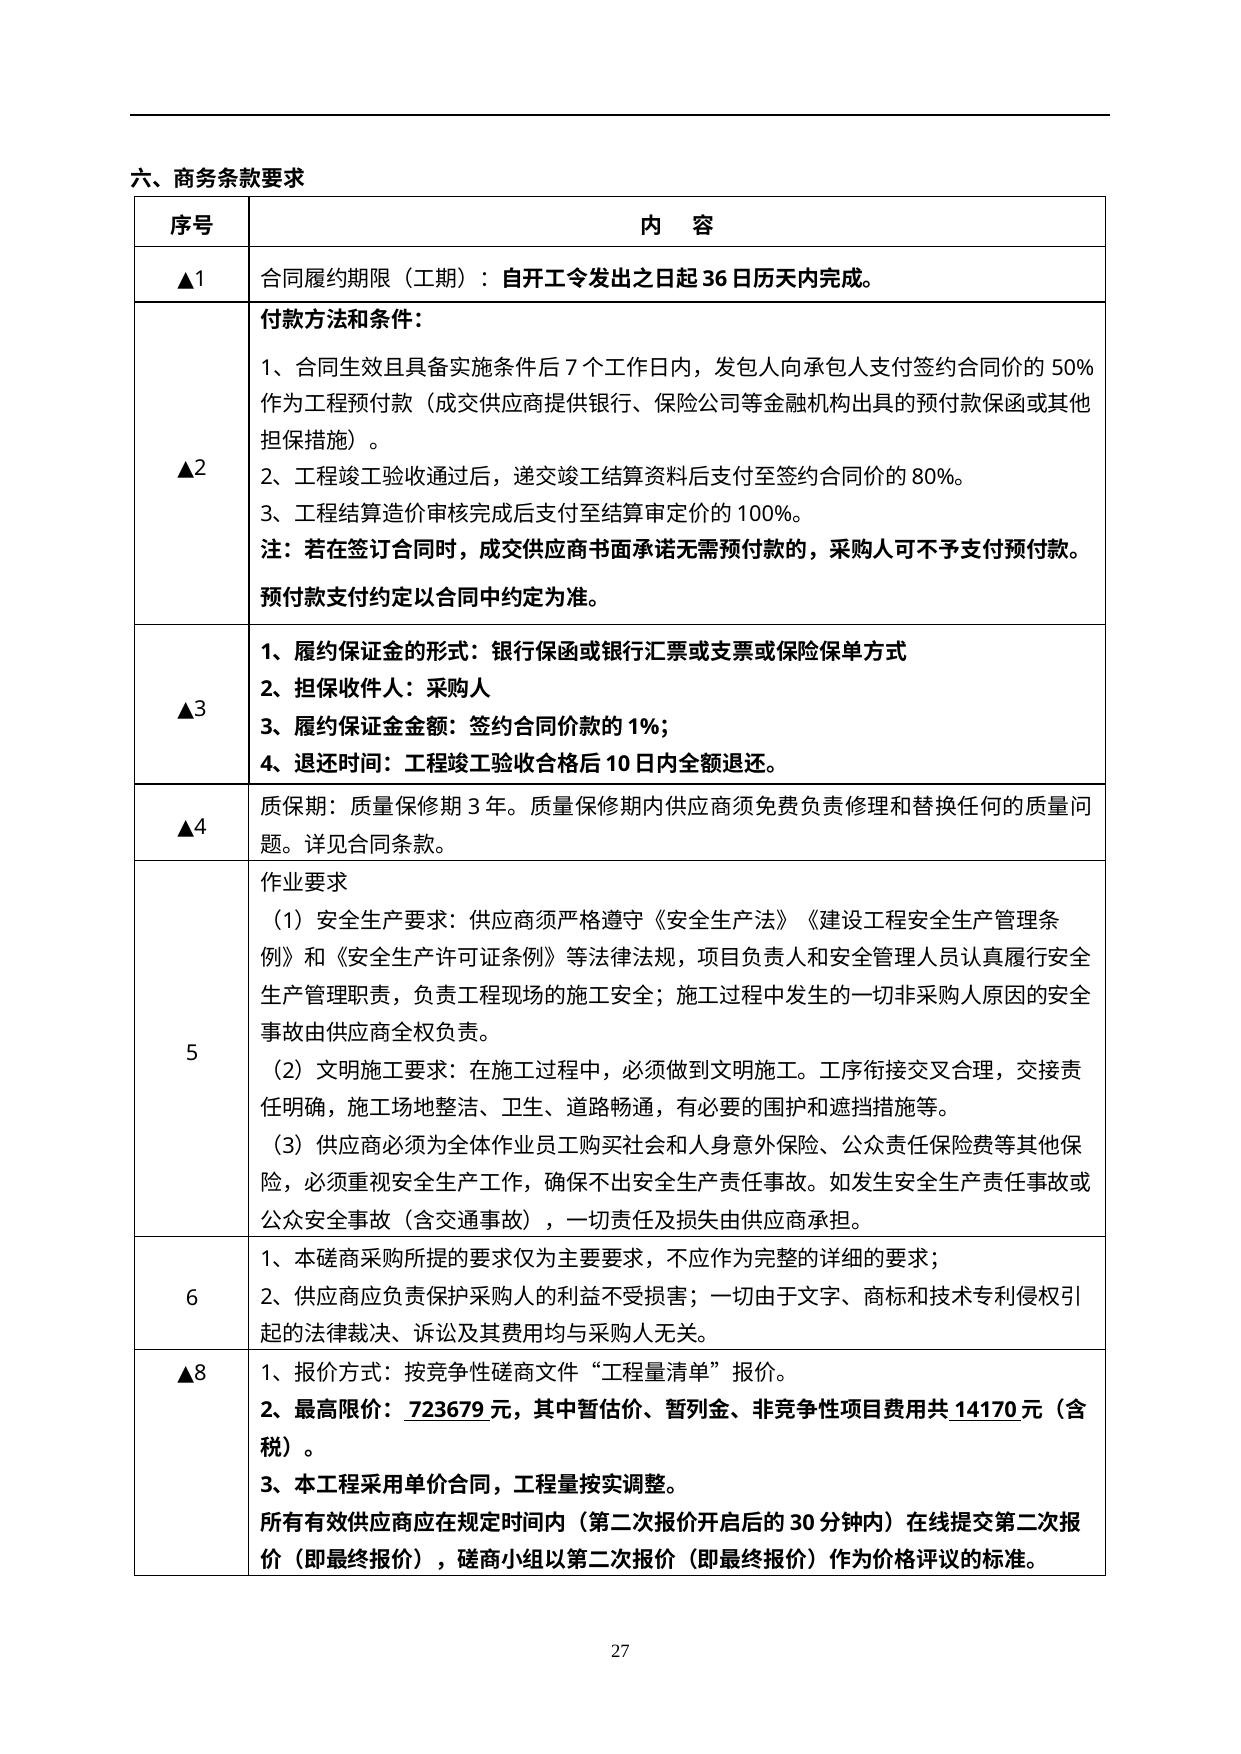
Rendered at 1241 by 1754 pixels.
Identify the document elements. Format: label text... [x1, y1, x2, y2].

table_cell ▲2 [135, 303, 248, 624]
table_cell ▲1 [135, 247, 248, 301]
text 六、商务条款要求 [130, 150, 1110, 196]
table_cell ▲3 [135, 625, 248, 783]
table_cell 合同履约期限（工期）：自开工令发出之日起36日历天内完成。 [250, 247, 1105, 301]
table_header 内 容 [250, 197, 1105, 246]
table_cell 6 [135, 1237, 248, 1349]
table_cell ▲8 [135, 1350, 248, 1575]
table_cell 1、本磋商采购所提的要求仅为主要要求，不应作为完整的详细的要求； 2、供应商应负责保护采购人的利益不受损害；一切由于文字、商标和技术专利侵权引起的法律裁决、诉讼及其费用均与采购人无关。 [249, 1237, 1105, 1349]
table_cell ▲4 [135, 785, 248, 860]
table_cell 质保期：质量保修期3年。质量保修期内供应商须免费负责修理和替换任何的质量问题。详见合同条款。 [249, 785, 1105, 860]
table_cell 5 [135, 861, 248, 1236]
table_header 序号 [135, 197, 248, 246]
table_cell 付款方法和条件： 1、合同生效且具备实施条件后7个工作日内，发包人向承包人支付签约合同价的50%作为工程预付款（成交供应商提供银行、保险公司等金融机构出具的预付款保函或其他担保措施）。 2、工程竣工验收通过后，递交竣工结算资料后支付至签约合同价的80%。 3、工程结算造价审核完成后支付至结算审定价的100%。 注：若在签订合同时，成交供应商书面承诺无需预付款的，采购人可不予支付预付款。预付款支付约定以合同中约定为准。 [250, 303, 1105, 624]
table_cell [249, 1350, 1105, 1575]
table_cell 作业要求 （1）安全生产要求：供应商须严格遵守《安全生产法》《建设工程安全生产管理条例》和《安全生产许可证条例》等法律法规，项目负责人和安全管理人员认真履行安全生产管理职责，负责工程现场的施工安全；施工过程中发生的一切非采购人原因的安全事故由供应商全权负责。 （2）文明施工要求：在施工过程中，必须做到文明施工。工序衔接交叉合理，交接责任明确，施工场地整洁、卫生、道路畅通，有必要的围护和遮挡措施等。 （3）供应商必须为全体作业员工购买社会和人身意外保险、公众责任保险费等其他保险，必须重视安全生产工作，确保不出安全生产责任事故。如发生安全生产责任事故或公众安全事故（含交通事故），一切责任及损失由供应商承担。 [249, 861, 1105, 1236]
table_cell 1、履约保证金的形式：银行保函或银行汇票或支票或保险保单方式 2、担保收件人：采购人 3、履约保证金金额：签约合同价款的1%； 4、退还时间：工程竣工验收合格后10日内全额退还。 [250, 625, 1105, 783]
